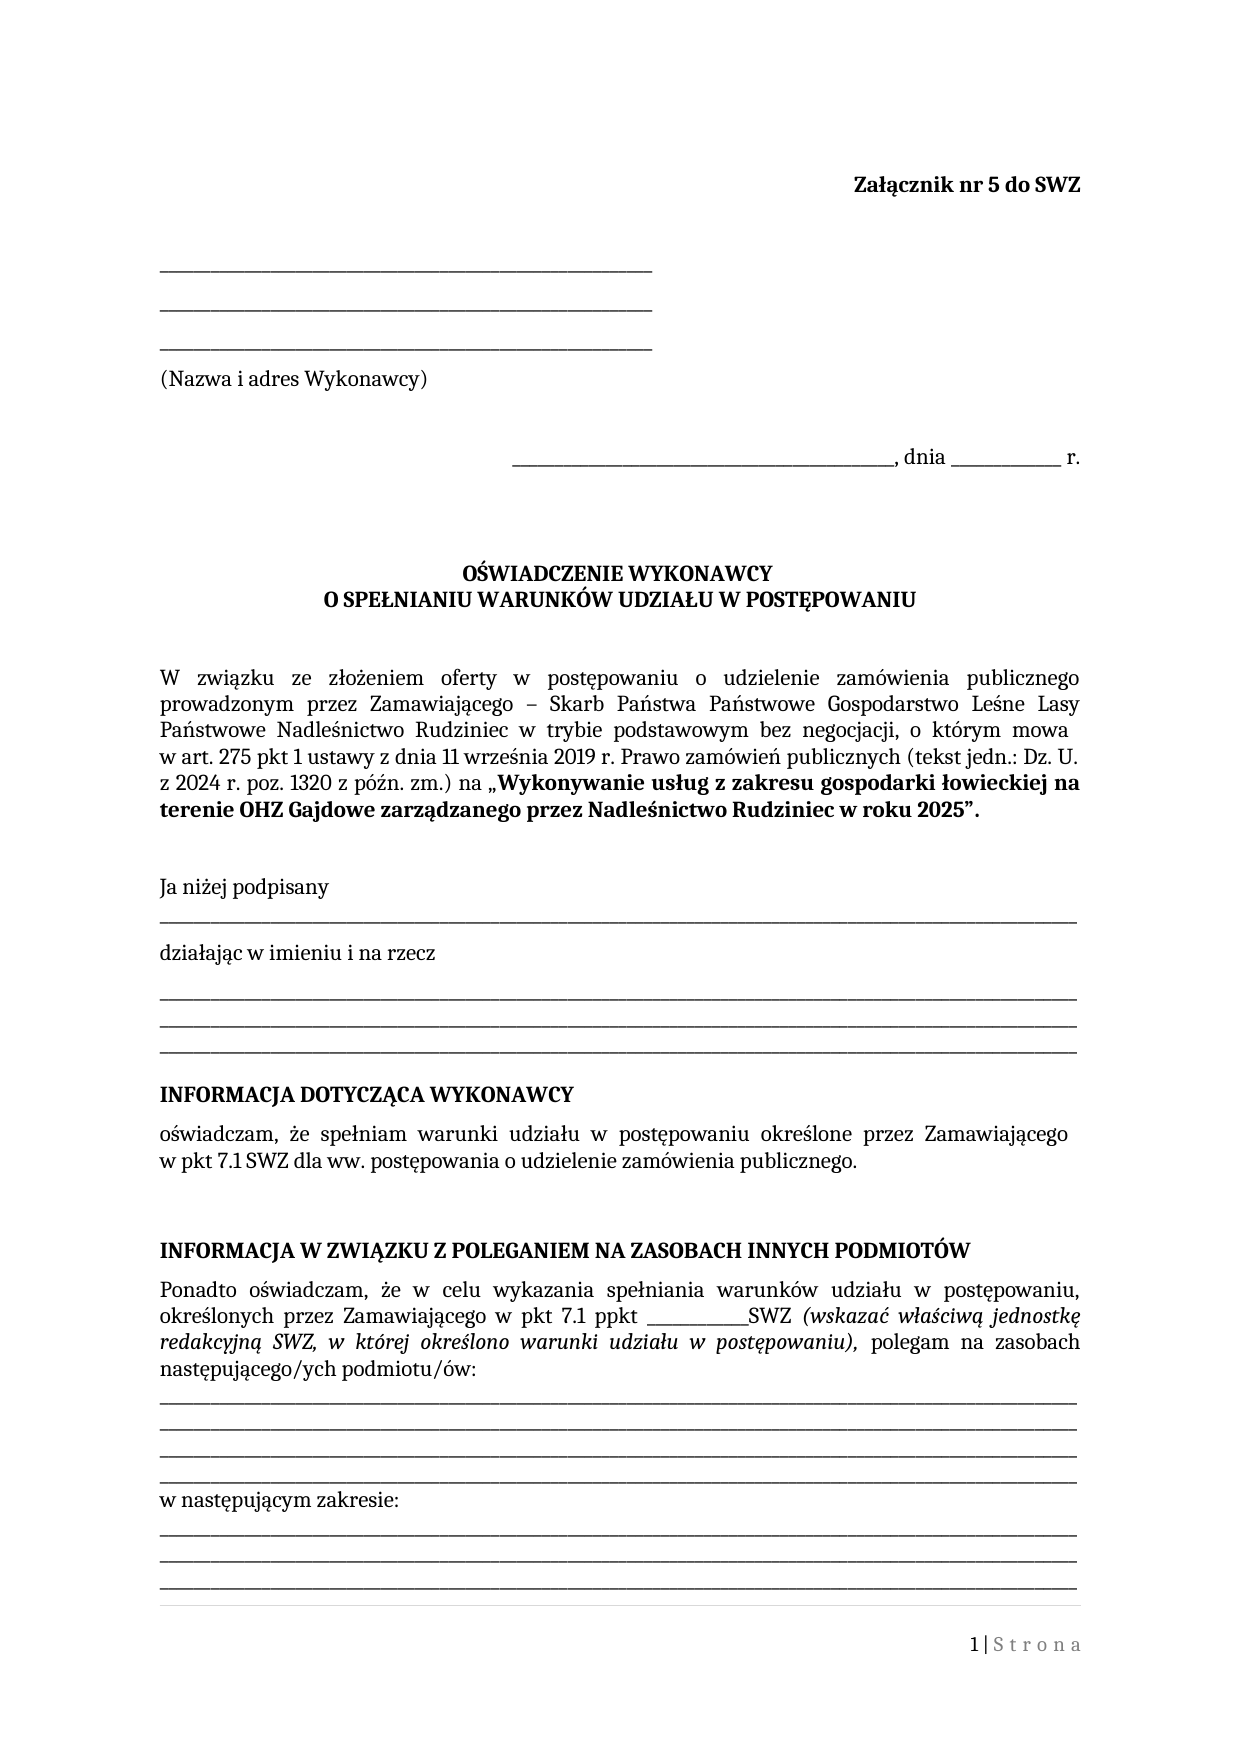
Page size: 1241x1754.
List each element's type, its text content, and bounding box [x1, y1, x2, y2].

text __________________________________________________________ [159, 327, 1081, 354]
text w następującym zakresie: [159, 1487, 1081, 1514]
text działając w imieniu i na rzecz [159, 939, 1081, 966]
text INFORMACJA DOTYCZĄCA WYKONAWCY [159, 1082, 1081, 1108]
text ____________________________________________________________________________________________________________ [159, 1461, 1081, 1487]
text W związku ze złożeniem oferty w postępowaniu o udzielenie zamówienia publicznego prowadzonym przez Zamawiającego – Skarb Państwa Państwowe Gospodarstwo Leśne Lasy Państwowe Nadleśnictwo Rudziniec w trybie podstawowym bez negocjacji, o którym mowa w art. 275 pkt 1 ustawy z dnia 11 września 2019 r. Prawo zamówień publicznych (tekst jedn.: Dz. U. z 2024 r. poz. 1320 z późn. zm.) na „Wykonywanie usług z zakresu gospodarki łowieckiej na terenie OHZ Gajdowe zarządzanego przez Nadleśnictwo Rudziniec w roku 2025”. [159, 664, 1081, 823]
text ____________________________________________________________________________________________________________________________________________________________________________________________________________________________________________________________________________________________________________________________________ [159, 1382, 1081, 1461]
text __________________________________________________________ [159, 288, 1081, 315]
text _____________________________________________, dnia _____________ r. [159, 444, 1081, 470]
text oświadczam, że spełniam warunki udziału w postępowaniu określone przez Zamawiającego w pkt 7.1 SWZ dla ww. postępowania o udzielenie zamówienia publicznego. [159, 1121, 1081, 1174]
text Ponadto oświadczam, że w celu wykazania spełniania warunków udziału w postępowaniu, określonych przez Zamawiającego w pkt 7.1 ppkt ____________SWZ (wskazać właściwą jednostkę redakcyjną SWZ, w której określono warunki udziału w postępowaniu), polegam na zasobach następującego/ych podmiotu/ów: [159, 1276, 1081, 1382]
text Załącznik nr 5 do SWZ [159, 172, 1081, 198]
text __________________________________________________________ [159, 250, 1081, 276]
text INFORMACJA W ZWIĄZKU Z POLEGANIEM NA ZASOBACH INNYCH PODMIOTÓW [159, 1238, 1081, 1264]
text Ja niżej podpisany ____________________________________________________________________________________________________________ [159, 874, 1081, 927]
text ____________________________________________________________________________________________________________________________________________________________________________________________________________________________________________________________________________________________________________________________________ [159, 978, 1081, 1057]
text ____________________________________________________________________________________________________________________________________________________________________________________________________________________________________________________________________________________________________________________________________ [159, 1514, 1081, 1593]
text (Nazwa i adres Wykonawcy) [159, 366, 1081, 393]
text OŚWIADCZENIE WYKONAWCY O SPEŁNIANIU WARUNKÓW UDZIAŁU W POSTĘPOWANIU [159, 561, 1081, 613]
